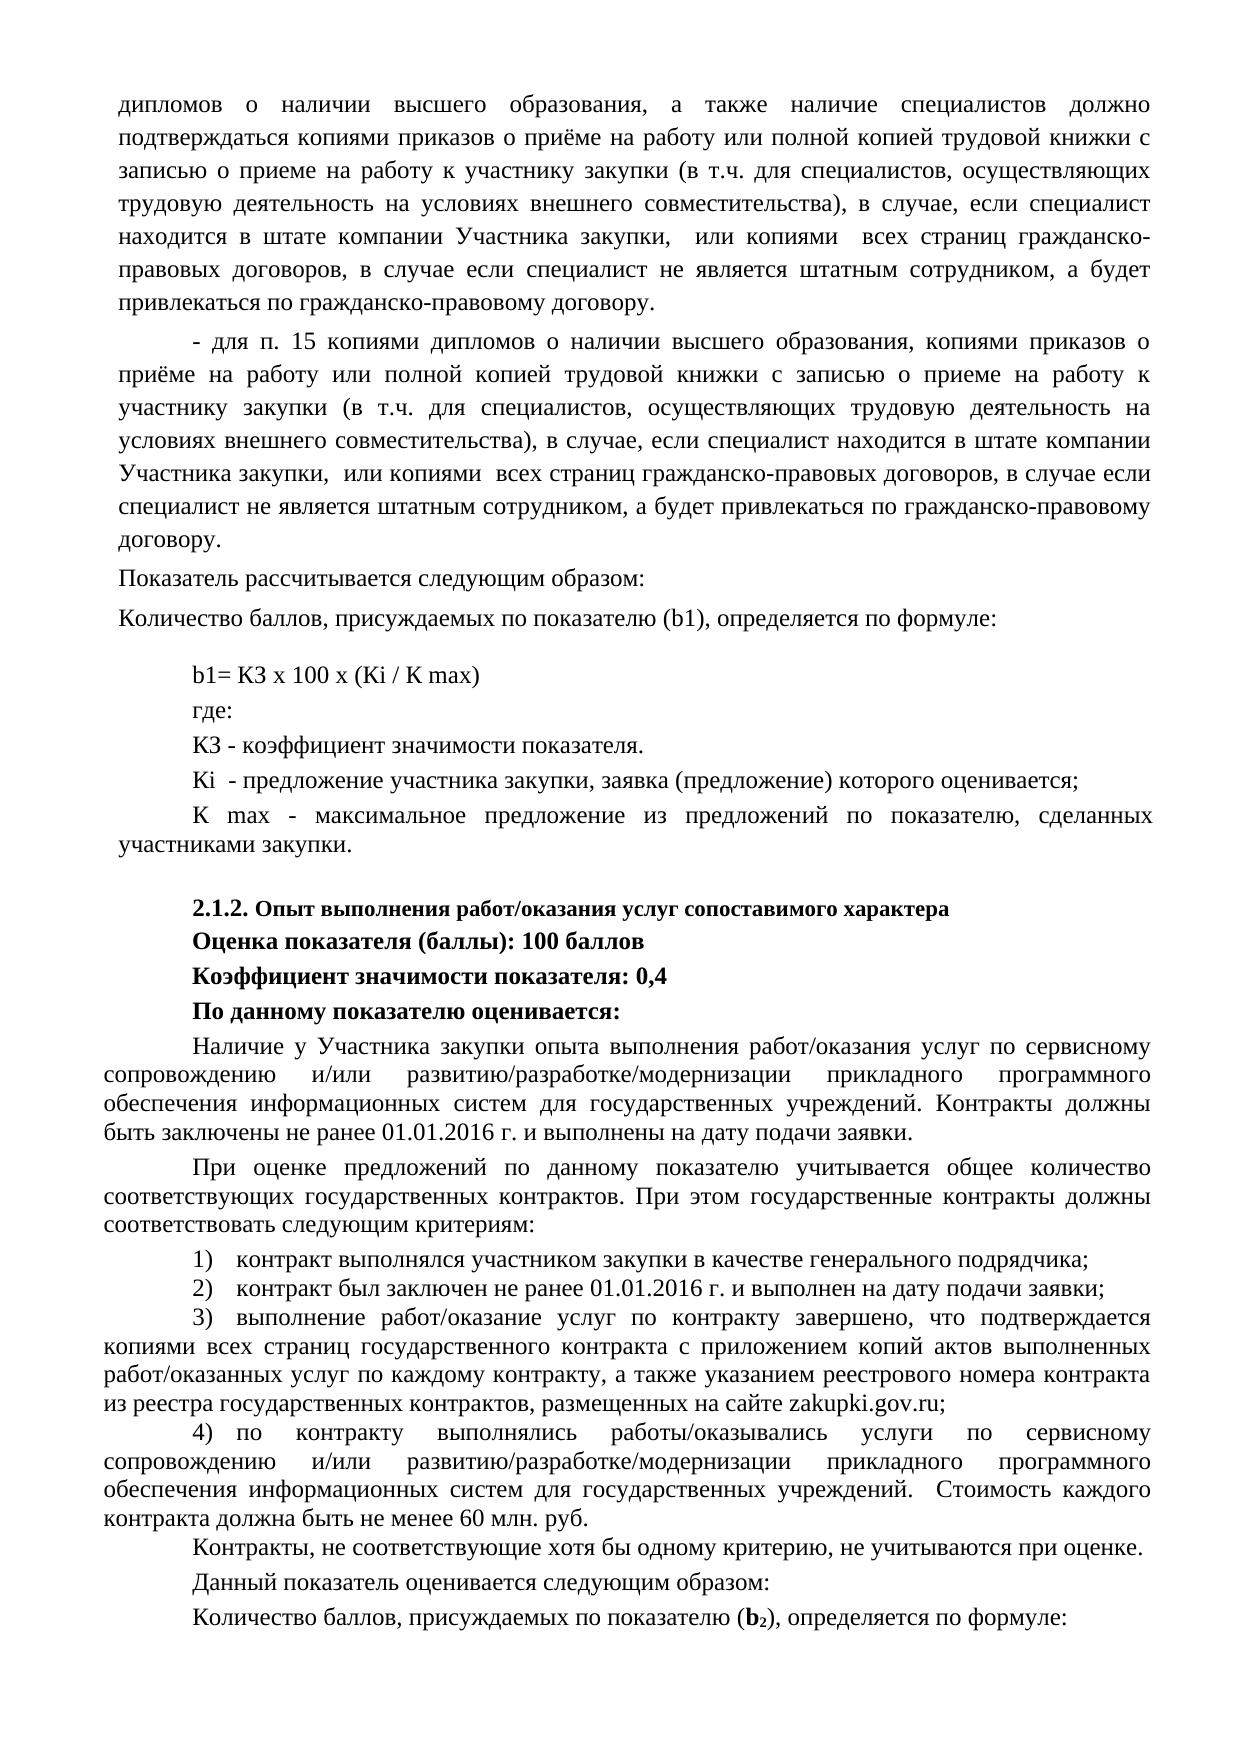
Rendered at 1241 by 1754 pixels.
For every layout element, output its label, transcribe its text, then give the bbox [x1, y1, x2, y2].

list по контракту выполнялись работы/оказывались услуги по сервисному сопровождению и/или развитию/разработке/модернизации прикладного программного обеспечения информационных систем для государственных учреждений. Стоимость каждого контракта должна быть не менее 60 млн. руб. [103, 1417, 1152, 1532]
text b1= КЗ х 100 х (Кi / К max) [118, 660, 1154, 689]
text 2.1.2. Опыт выполнения работ/оказания услуг сопоставимого характера [118, 893, 1152, 921]
text КЗ - коэффициент значимости показателя. [118, 730, 1154, 759]
text Коэффициент значимости показателя: 0,4 [118, 961, 1152, 989]
text - для п. 15 копиями дипломов о наличии высшего образования, копиями приказов о приёме на работу или полной копией трудовой книжки с записью о приеме на работу к участнику закупки (в т.ч. для специалистов, осуществляющих трудовую деятельность на условиях внешнего совместительства), в случае, если специалист находится в штате компании Участника закупки, или копиями всех страниц гражданско-правовых договоров, в случае если специалист не является штатным сотрудником, а будет привлекаться по гражданско-правовому договору. [118, 326, 1152, 553]
text Количество баллов, присуждаемых по показателю (b1), определяется по формуле: [118, 603, 1152, 631]
list выполнение работ/оказание услуг по контракту завершено, что подтверждается копиями всех страниц государственного контракта с приложением копий актов выполненных работ/оказанных услуг по каждому контракту, а также указанием реестрового номера контракта из реестра государственных контрактов, размещенных на сайте zakupki.gov.ru; [103, 1302, 1152, 1417]
list контракт был заключен не ранее 01.01.2016 г. и выполнен на дату подачи заявки; [103, 1273, 1152, 1302]
text По данному показателю оценивается: [103, 996, 1152, 1024]
text Показатель рассчитывается следующим образом: [118, 563, 1152, 592]
text Контракты, не соответствующие хотя бы одному критерию, не учитываются при оценке. [103, 1532, 1152, 1561]
text При оценке предложений по данному показателю учитывается общее количество соответствующих государственных контрактов. При этом государственные контракты должны соответствовать следующим критериям: [103, 1152, 1152, 1238]
text Количество баллов, присуждаемых по показателю (b2), определяется по формуле: [118, 1602, 1152, 1631]
text где: [118, 695, 1154, 724]
text Оценка показателя (баллы): 100 баллов [118, 926, 1152, 954]
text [118, 89, 1152, 316]
list контракт выполнялся участником закупки в качестве генерального подрядчика; [103, 1244, 1152, 1273]
text К max - максимальное предложение из предложений по показателю, сделанных участниками закупки. [118, 800, 1154, 858]
text Кi - предложение участника закупки, заявка (предложение) которого оценивается; [118, 765, 1154, 794]
text Данный показатель оценивается следующим образом: [103, 1567, 1152, 1596]
text Наличие у Участника закупки опыта выполнения работ/оказания услуг по сервисному сопровождению и/или развитию/разработке/модернизации прикладного программного обеспечения информационных систем для государственных учреждений. Контракты должны быть заключены не ранее 01.01.2016 г. и выполнены на дату подачи заявки. [103, 1031, 1152, 1146]
